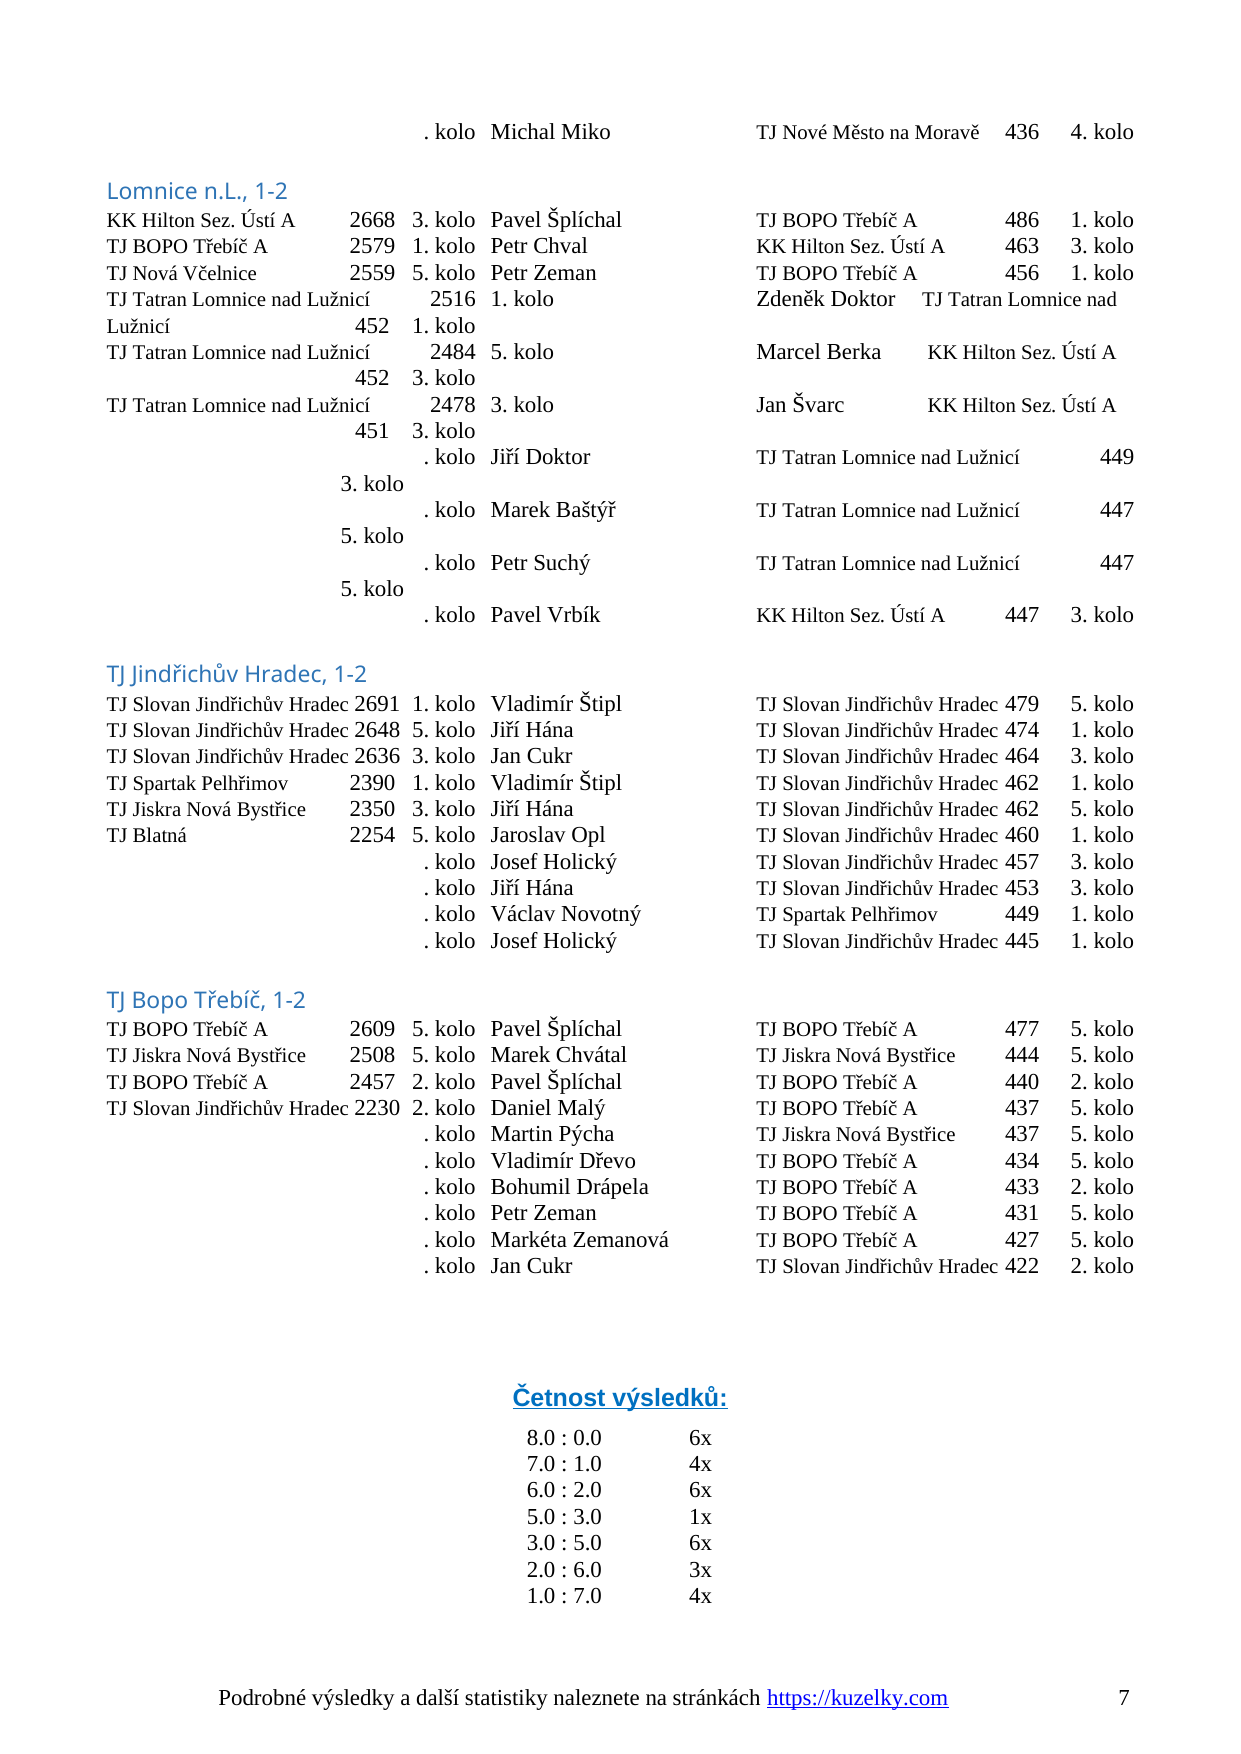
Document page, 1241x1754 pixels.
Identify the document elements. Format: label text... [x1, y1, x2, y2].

text 3.0 : 5.0 6x [106, 1529, 1134, 1556]
text TJ Slovan Jindřichův Hradec 2230 2. kolo Daniel Malý TJ BOPO Třebíč A 437 5. kolo [106, 1094, 1134, 1120]
text . kolo Marek Baštýř TJ Tatran Lomnice nad Lužnicí 447 5. kolo [106, 496, 1134, 549]
text KK Hilton Sez. Ústí A 2668 3. kolo Pavel Šplíchal TJ BOPO Třebíč A 486 1. kolo [106, 206, 1134, 233]
text 2.0 : 6.0 3x [106, 1556, 1134, 1582]
text . kolo Martin Pýcha TJ Jiskra Nová Bystřice 437 5. kolo [106, 1120, 1134, 1147]
text . kolo Petr Zeman TJ BOPO Třebíč A 431 5. kolo [106, 1199, 1134, 1226]
text TJ Blatná 2254 5. kolo Jaroslav Opl TJ Slovan Jindřichův Hradec 460 1. kolo [106, 821, 1134, 848]
text TJ BOPO Třebíč A 2579 1. kolo Petr Chval KK Hilton Sez. Ústí A 463 3. kolo [106, 233, 1134, 259]
text TJ BOPO Třebíč A 2457 2. kolo Pavel Šplíchal TJ BOPO Třebíč A 440 2. kolo [106, 1068, 1134, 1094]
text Četnost výsledků: [94, 1383, 1145, 1411]
text TJ Tatran Lomnice nad Lužnicí 2478 3. kolo Jan Švarc KK Hilton Sez. Ústí A 451 3. kolo [106, 391, 1134, 443]
text TJ Tatran Lomnice nad Lužnicí 2516 1. kolo Zdeněk Doktor TJ Tatran Lomnice nad Lužnicí 452 1. kolo [106, 285, 1134, 338]
text . kolo Markéta Zemanová TJ BOPO Třebíč A 427 5. kolo [106, 1226, 1134, 1252]
text 1.0 : 7.0 4x [106, 1582, 1134, 1608]
text TJ BOPO Třebíč A 2609 5. kolo Pavel Šplíchal TJ BOPO Třebíč A 477 5. kolo [106, 1015, 1134, 1041]
text . kolo Jiří Doktor TJ Tatran Lomnice nad Lužnicí 449 3. kolo [106, 443, 1134, 496]
text TJ Slovan Jindřichův Hradec 2691 1. kolo Vladimír Štipl TJ Slovan Jindřichův Hradec 479 5. kolo [106, 690, 1134, 716]
text TJ Spartak Pelhřimov 2390 1. kolo Vladimír Štipl TJ Slovan Jindřichův Hradec 462 1. kolo [106, 769, 1134, 795]
text . kolo Václav Novotný TJ Spartak Pelhřimov 449 1. kolo [106, 901, 1134, 927]
text . kolo Pavel Vrbík KK Hilton Sez. Ústí A 447 3. kolo [106, 602, 1134, 628]
text TJ Jiskra Nová Bystřice 2508 5. kolo Marek Chvátal TJ Jiskra Nová Bystřice 444 5. kolo [106, 1041, 1134, 1068]
subtitle TJ Jindřichův Hradec, 1-2 [106, 658, 1134, 690]
text . kolo Petr Suchý TJ Tatran Lomnice nad Lužnicí 447 5. kolo [106, 549, 1134, 602]
text TJ Tatran Lomnice nad Lužnicí 2484 5. kolo Marcel Berka KK Hilton Sez. Ústí A 452 3. kolo [106, 338, 1134, 391]
text . kolo Josef Holický TJ Slovan Jindřichův Hradec 445 1. kolo [106, 927, 1134, 953]
text TJ Slovan Jindřichův Hradec 2636 3. kolo Jan Cukr TJ Slovan Jindřichův Hradec 464 3. kolo [106, 742, 1134, 769]
text . kolo Josef Holický TJ Slovan Jindřichův Hradec 457 3. kolo [106, 848, 1134, 874]
subtitle Lomnice n.L., 1-2 [106, 175, 1134, 206]
text TJ Jiskra Nová Bystřice 2350 3. kolo Jiří Hána TJ Slovan Jindřichův Hradec 462 5. kolo [106, 795, 1134, 821]
text . kolo Bohumil Drápela TJ BOPO Třebíč A 433 2. kolo [106, 1173, 1134, 1199]
subtitle TJ Bopo Třebíč, 1-2 [106, 984, 1134, 1015]
text 5.0 : 3.0 1x [106, 1503, 1134, 1529]
text . kolo Vladimír Dřevo TJ BOPO Třebíč A 434 5. kolo [106, 1147, 1134, 1173]
text . kolo Michal Miko TJ Nové Město na Moravě 436 4. kolo [106, 118, 1134, 144]
text 7.0 : 1.0 4x [106, 1450, 1134, 1477]
text . kolo Jan Cukr TJ Slovan Jindřichův Hradec 422 2. kolo [106, 1252, 1134, 1278]
text 8.0 : 0.0 6x [106, 1424, 1134, 1450]
text 6.0 : 2.0 6x [106, 1477, 1134, 1503]
text . kolo Jiří Hána TJ Slovan Jindřichův Hradec 453 3. kolo [106, 874, 1134, 901]
text TJ Slovan Jindřichův Hradec 2648 5. kolo Jiří Hána TJ Slovan Jindřichův Hradec 474 1. kolo [106, 716, 1134, 742]
text TJ Nová Včelnice 2559 5. kolo Petr Zeman TJ BOPO Třebíč A 456 1. kolo [106, 259, 1134, 285]
